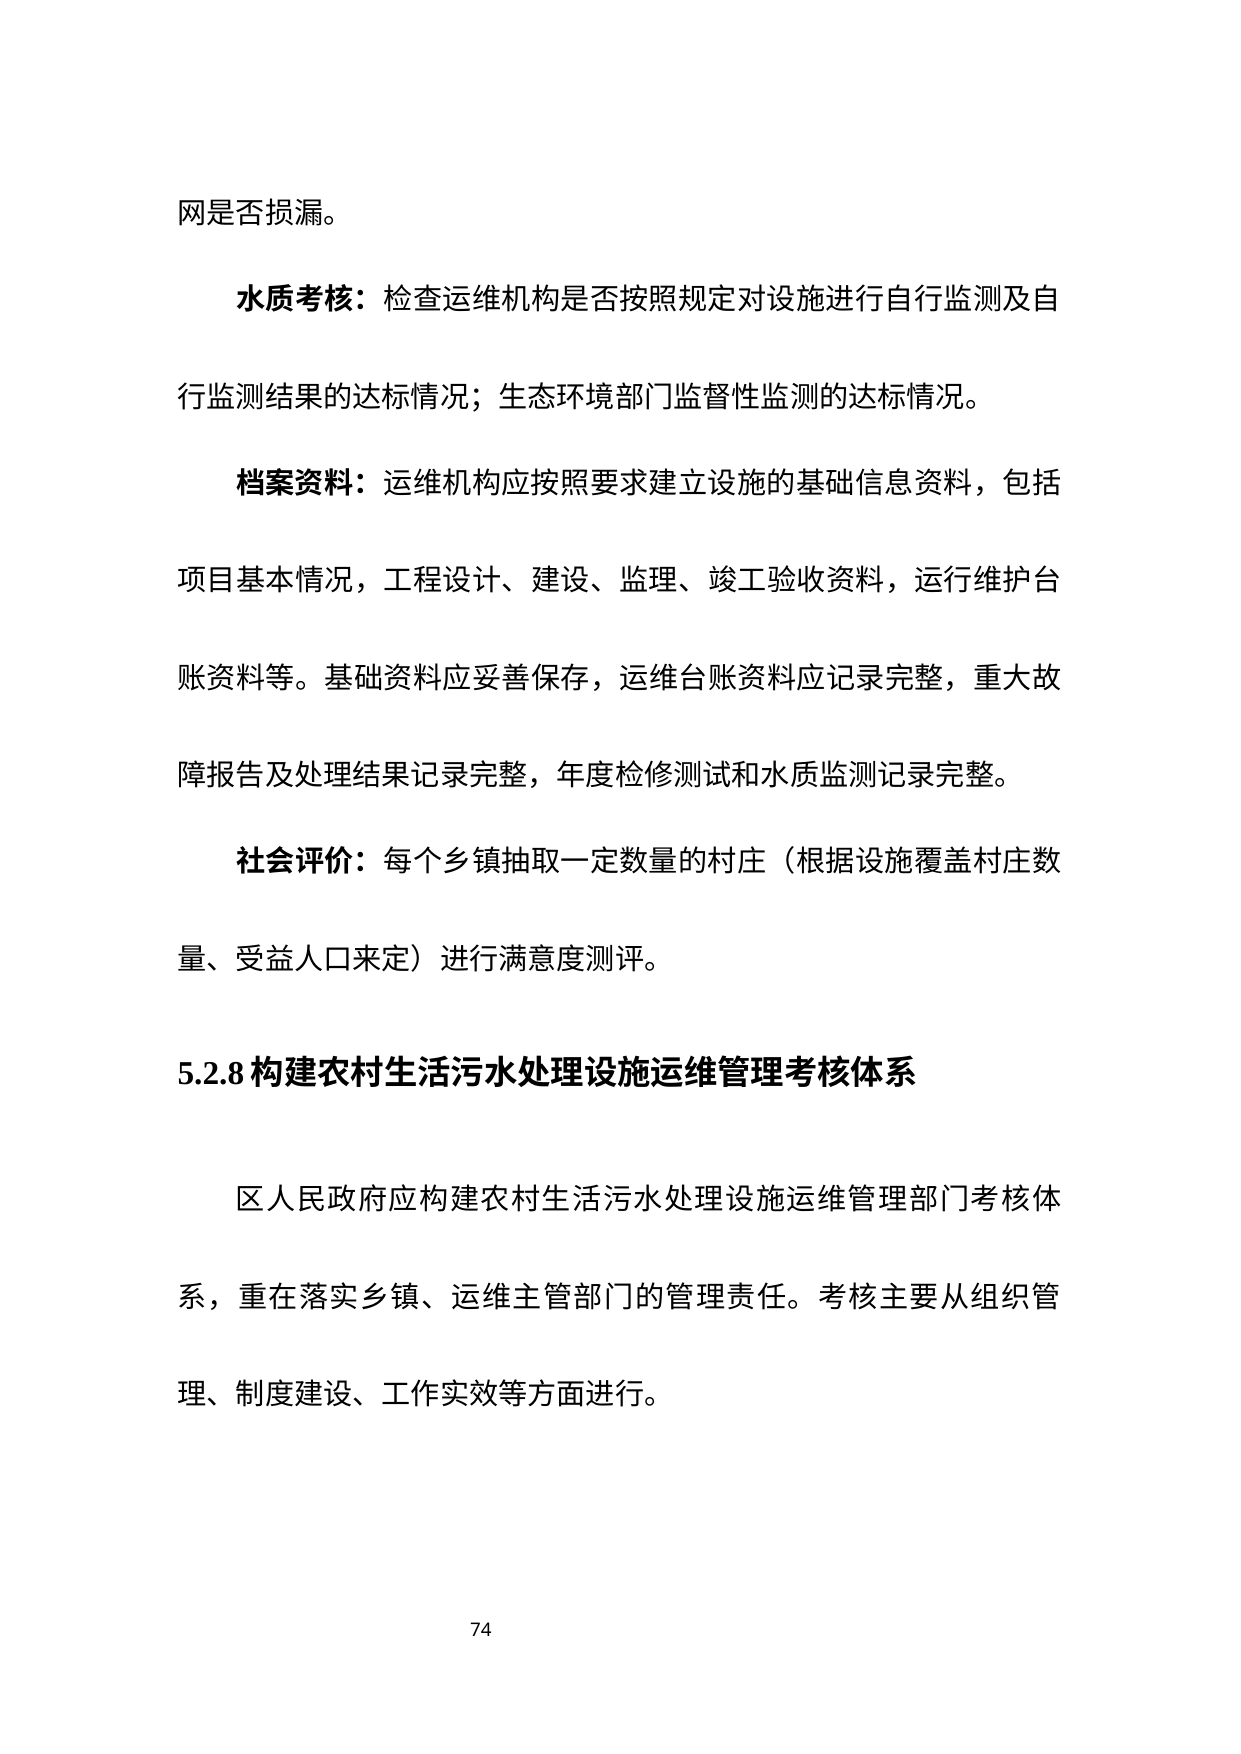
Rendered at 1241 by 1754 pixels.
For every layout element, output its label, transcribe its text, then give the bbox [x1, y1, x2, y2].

list 水质考核：检查运维机构是否按照规定对设施进行自行监测及自行监测结果的达标情况；生态环境部门监督性监测的达标情况。 [177, 264, 1063, 427]
list 社会评价：每个乡镇抽取一定数量的村庄（根据设施覆盖村庄数量、受益人口来定）进行满意度测评。 [177, 827, 1063, 989]
subtitle 5.2.8构建农村生活污水处理设施运维管理考核体系 [177, 1037, 1063, 1102]
list 档案资料：运维机构应按照要求建立设施的基础信息资料，包括项目基本情况，工程设计、建设、监理、竣工验收资料，运行维护台账资料等。基础资料应妥善保存，运维台账资料应记录完整，重大故障报告及处理结果记录完整，年度检修测试和水质监测记录完整。 [177, 448, 1063, 806]
list 区人民政府应构建农村生活污水处理设施运维管理部门考核体系，重在落实乡镇、运维主管部门的管理责任。考核主要从组织管理、制度建设、工作实效等方面进行。 [177, 1164, 1063, 1424]
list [177, 178, 1063, 243]
